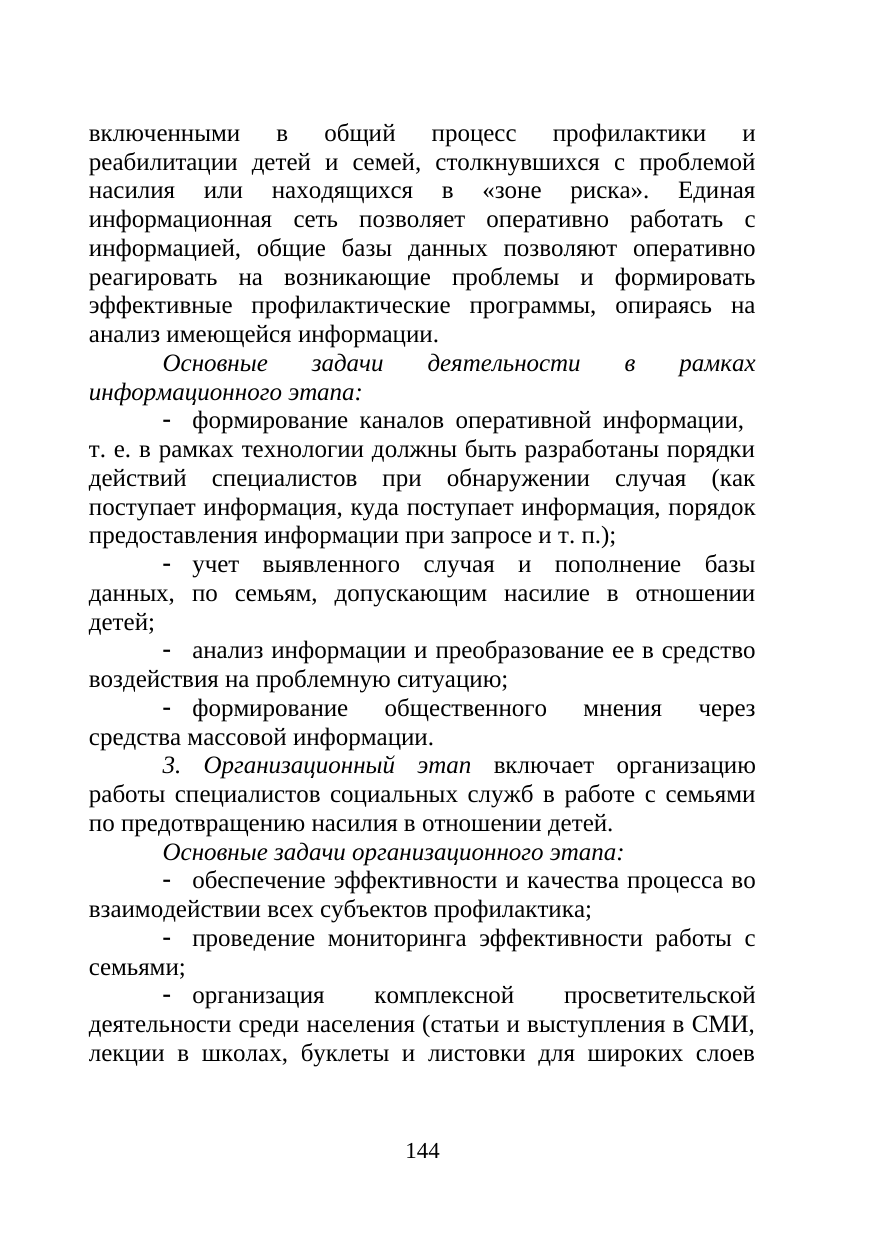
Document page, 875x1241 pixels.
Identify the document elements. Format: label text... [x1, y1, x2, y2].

text Основные задачи организационного этапа: [89, 837, 756, 866]
list проведение мониторинга эффективности работы с семьями; [89, 923, 756, 981]
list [89, 981, 756, 1067]
text 3. Организационный этап включает организацию работы специалистов социальных служб в работе с семьями по предотвращению насилия в отношении детей. [89, 751, 756, 837]
list анализ информации и преобразование ее в средство воздействия на проблемную ситуацию; [89, 636, 756, 693]
list формирование общественного мнения через средства массовой информации. [89, 693, 756, 751]
list формирование каналов оперативной информации, т. е. в рамках технологии должны быть разработаны порядки действий специалистов при обнаружении случая (как поступает информация, куда поступает информация, порядок предоставления информации при запросе и т. п.); [89, 406, 756, 549]
text Основные задачи деятельности в рамках информационного этапа: [89, 348, 756, 406]
list обеспечение эффективности и качества процесса во взаимодействии всех субъектов профилактика; [89, 866, 756, 923]
list учет выявленного случая и пополнение базы данных, по семьям, допускающим насилие в отношении детей; [89, 549, 756, 636]
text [89, 118, 756, 348]
